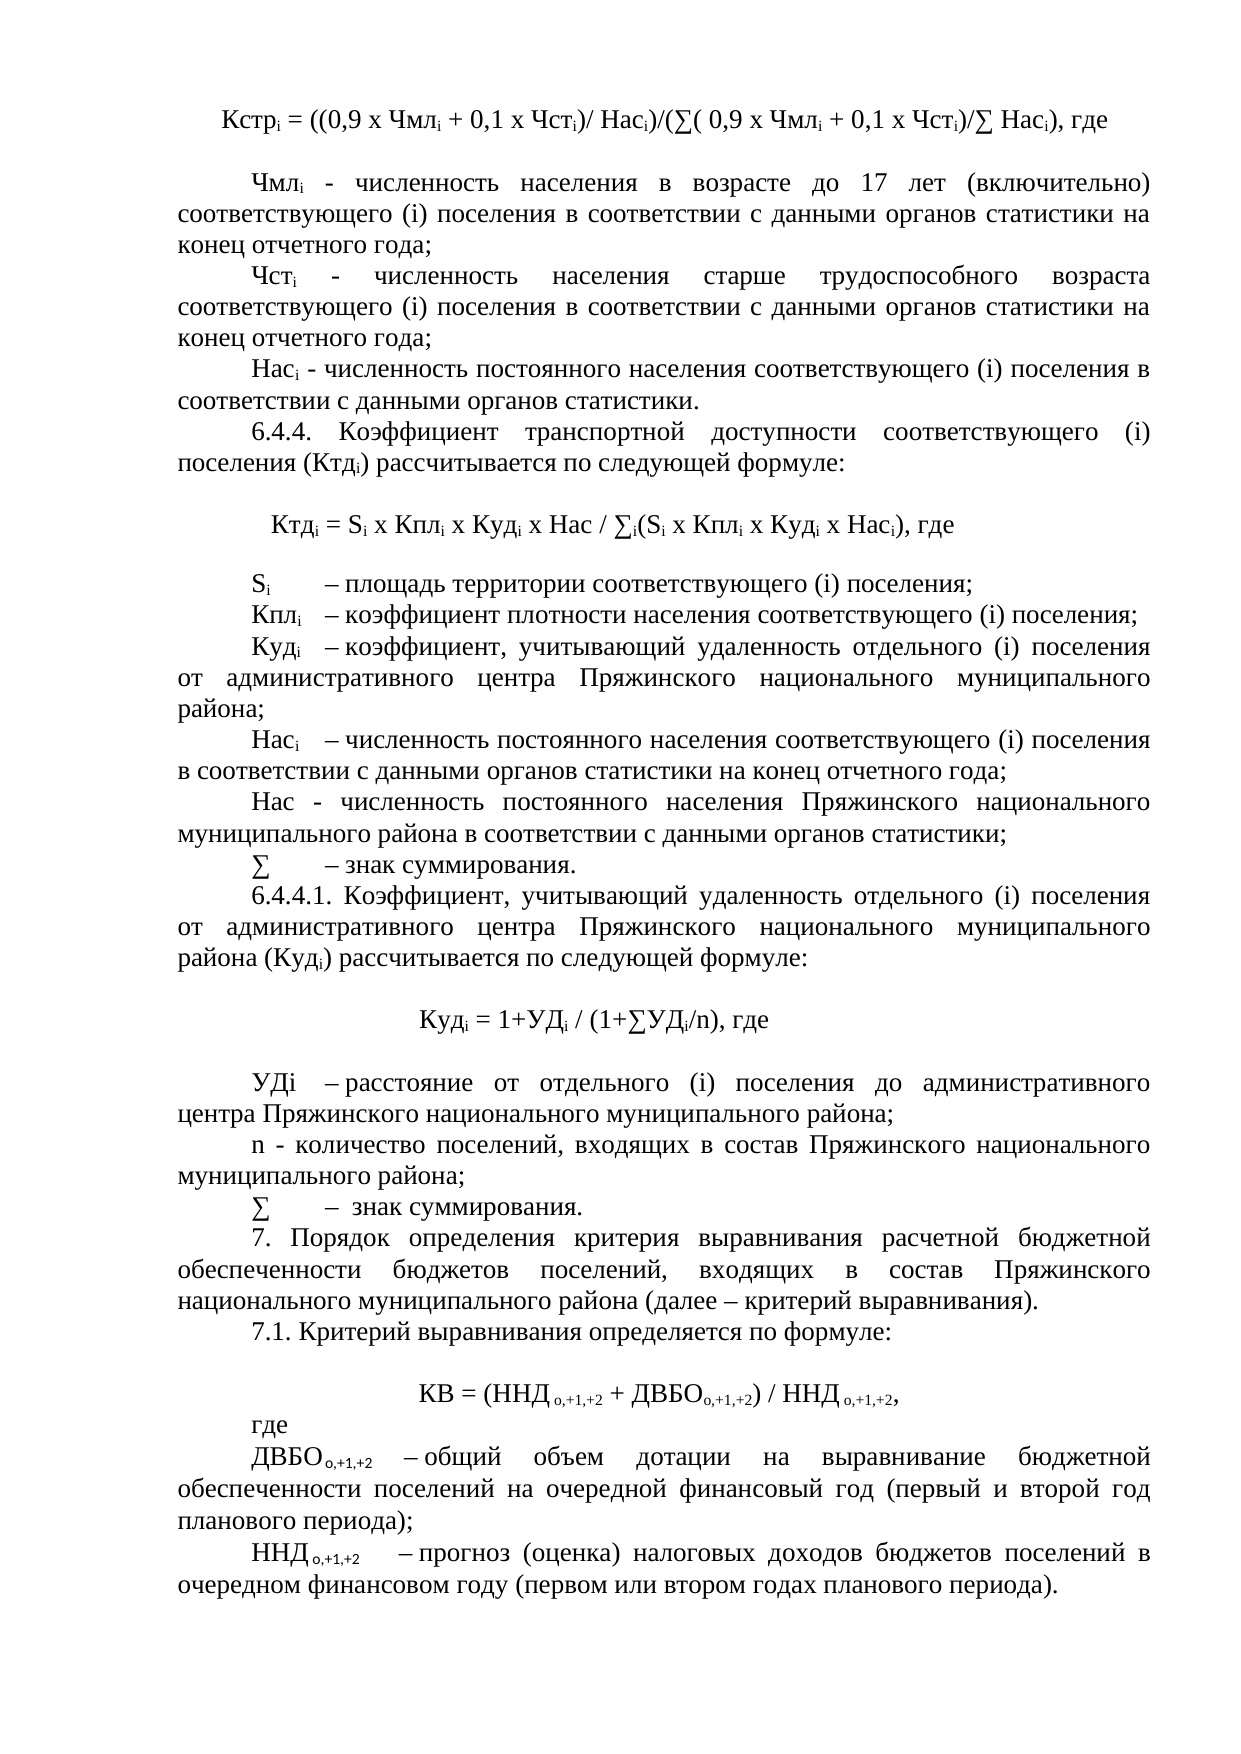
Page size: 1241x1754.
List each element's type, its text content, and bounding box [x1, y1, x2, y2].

text Нас - численность постоянного населения Пряжинского национального муниципального района в соответствии с данными органов статистики; [177, 786, 1152, 848]
table_header КВ = (ННД о,+1,+2 + ДВБОо,+1,+2) / ННД о,+1,+2, [166, 1377, 1152, 1408]
text Кстрi = ((0,9 х Чмлi + 0,1 х Чстi)/ Насi)/(∑( 0,9 х Чмлi + 0,1 х Чстi)/∑ Насi), где [177, 103, 1152, 134]
text где [177, 1408, 1152, 1439]
text ННД о,+1,+2 – прогноз (оценка) налоговых доходов бюджетов поселений в очередном финансовом году (первом или втором годах планового периода). [177, 1535, 1152, 1599]
text Насi – численность постоянного населения соответствующего (i) поселения в соответствии с данными органов статистики на конец отчетного года; [177, 723, 1152, 786]
table_header Ктдi = Si х Кплi х Кудi х Нас / ∑i(Si х Кплi х Кудi х Насi), где [172, 508, 1157, 539]
text 7.1. Критерий выравнивания определяется по формуле: [177, 1315, 1152, 1346]
text ∑ – знак суммирования. [177, 1190, 1152, 1222]
text Чстi - численность населения старше трудоспособного возраста соответствующего (i) поселения в соответствии с данными органов статистики на конец отчетного года; [177, 259, 1152, 353]
text Кудi – коэффициент, учитывающий удаленность отдельного (i) поселения от административного центра Пряжинского национального муниципального района; [177, 630, 1152, 723]
text n - количество поселений, входящих в состав Пряжинского национального муниципального района; [177, 1128, 1152, 1190]
text УДi – расстояние от отдельного (i) поселения до административного центра Пряжинского национального муниципального района; [177, 1066, 1152, 1128]
text Si – площадь территории соответствующего (i) поселения; [177, 567, 1152, 599]
text ДВБО о,+1,+2 – общий объем дотации на выравнивание бюджетной обеспеченности поселений на очередной финансовый год (первый и второй год планового периода); [177, 1439, 1152, 1535]
table_header Кудi = 1+УДi / (1+∑УДi/n), где [166, 1004, 1022, 1035]
text Чмлi - численность населения в возрасте до 17 лет (включительно) соответствующего (i) поселения в соответствии с данными органов статистики на конец отчетного года; [177, 166, 1152, 259]
text Насi - численность постоянного населения соответствующего (i) поселения в соответствии с данными органов статистики. [177, 353, 1152, 415]
text ∑ – знак суммирования. [177, 848, 1152, 879]
text 6.4.4. Коэффициент транспортной доступности соответствующего (i) поселения (Ктдi) рассчитывается по следующей формуле: [177, 415, 1152, 477]
text 7. Порядок определения критерия выравнивания расчетной бюджетной обеспеченности бюджетов поселений, входящих в состав Пряжинского национального муниципального района (далее – критерий выравнивания). [177, 1222, 1152, 1315]
text 6.4.4.1. Коэффициент, учитывающий удаленность отдельного (i) поселения от административного центра Пряжинского национального муниципального района (Кудi) рассчитывается по следующей формуле: [177, 879, 1152, 972]
text Кплi – коэффициент плотности населения соответствующего (i) поселения; [177, 599, 1152, 630]
